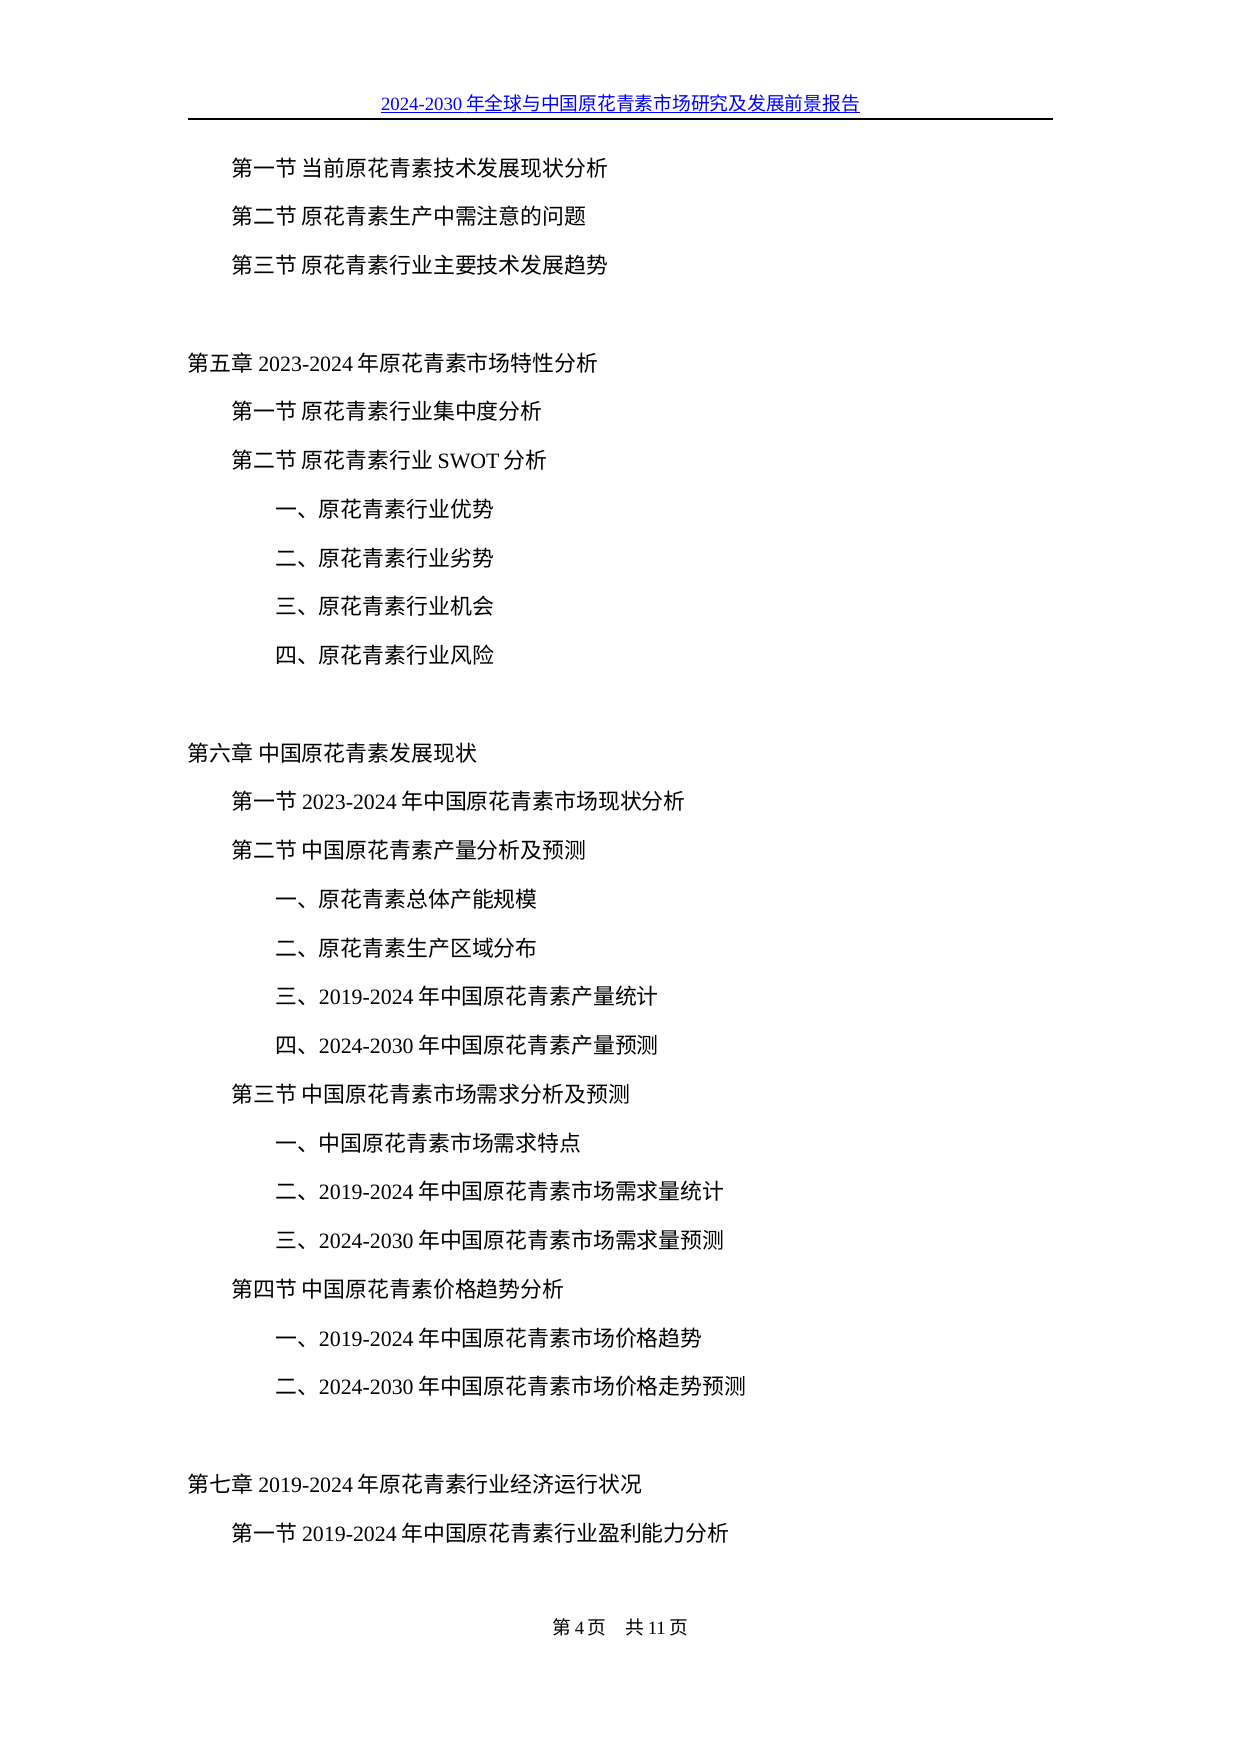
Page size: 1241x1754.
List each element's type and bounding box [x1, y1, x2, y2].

text [187, 150, 1053, 1548]
